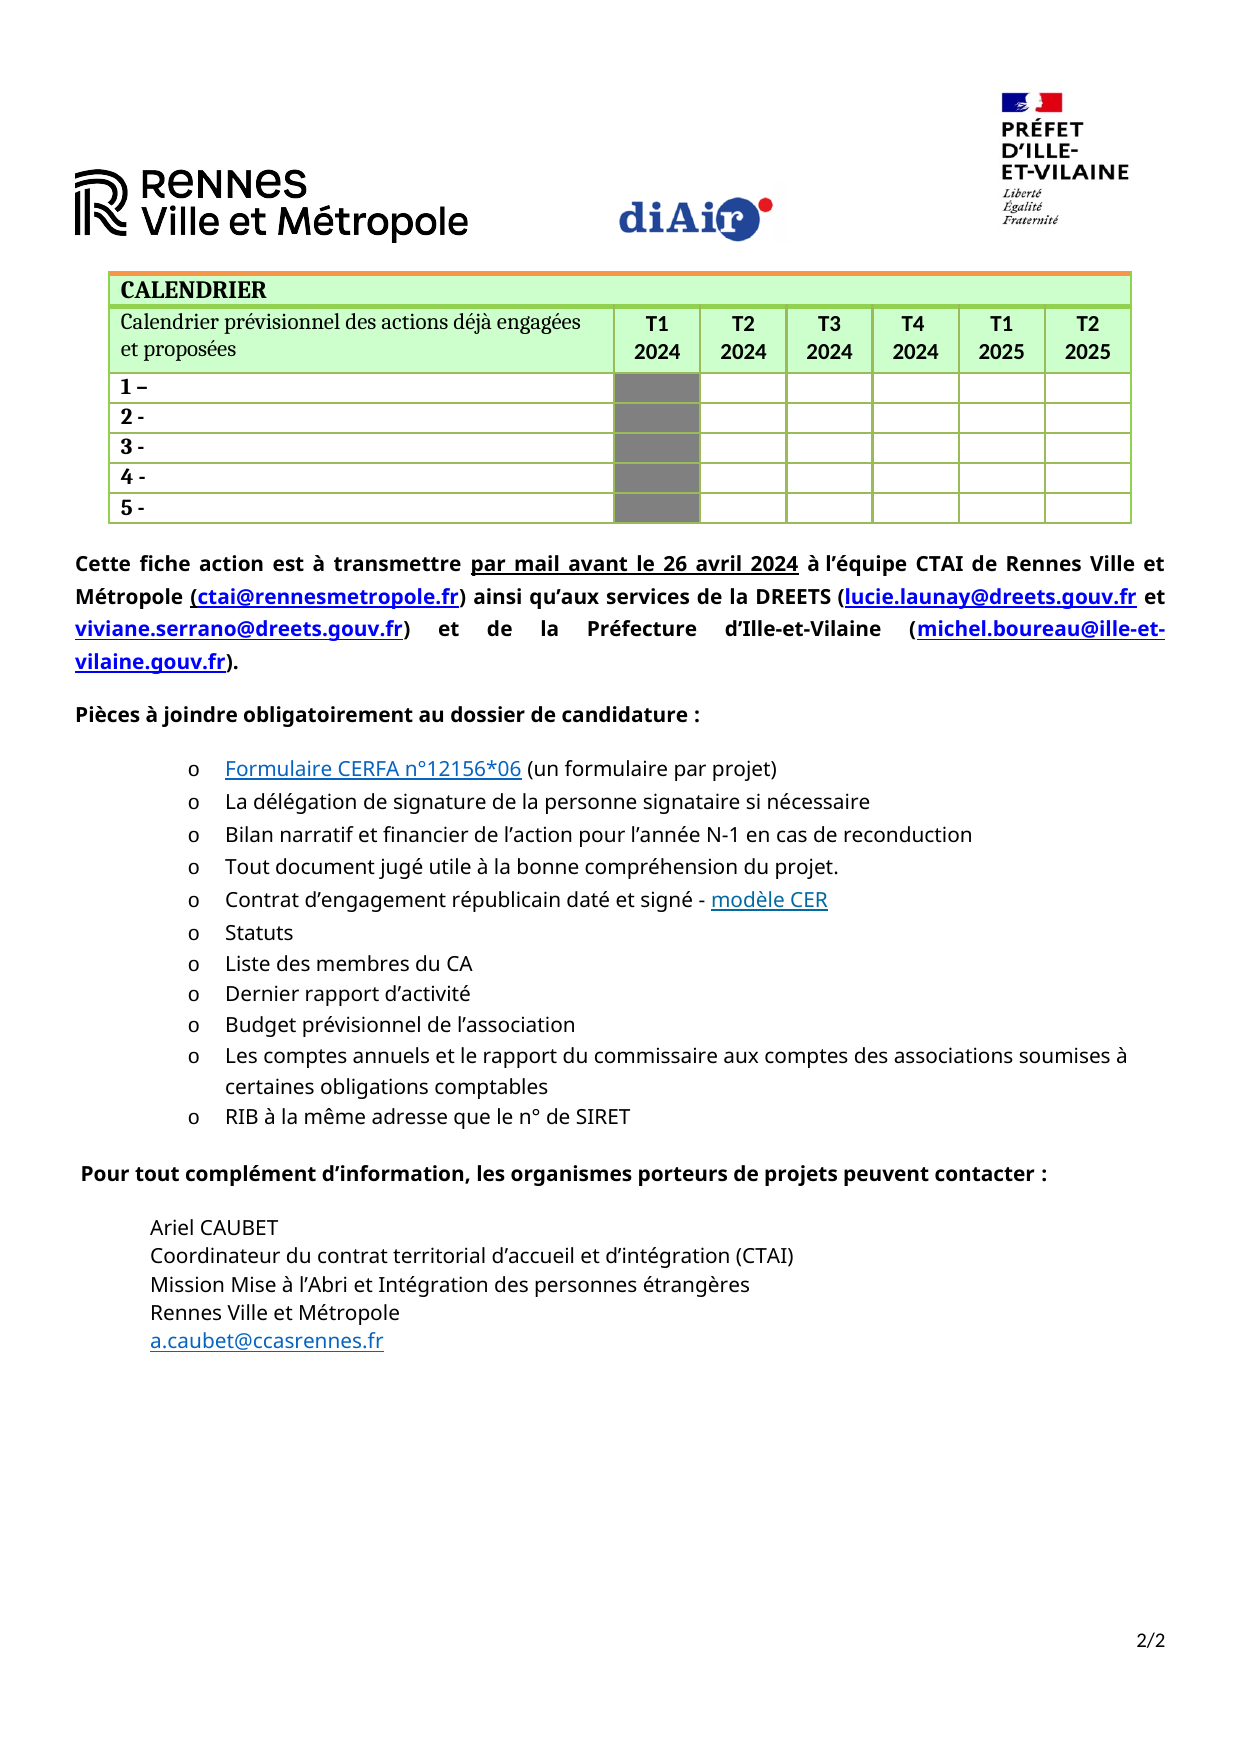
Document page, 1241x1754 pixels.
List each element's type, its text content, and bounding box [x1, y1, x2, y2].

table_cell [874, 494, 958, 522]
table_cell [1046, 464, 1130, 492]
list Les comptes annuels et le rapport du commissaire aux comptes des associations soumises à certaines obligations comptables [187, 1041, 1165, 1100]
table_cell [788, 464, 871, 492]
table_cell [874, 464, 958, 492]
table_cell 2 - [110, 404, 613, 432]
table_cell [701, 404, 785, 432]
table_cell [701, 434, 785, 462]
table_cell [788, 374, 871, 402]
list RIB à la même adresse que le n° de SIRET [187, 1102, 1165, 1131]
table_cell [960, 374, 1044, 402]
table_cell [701, 464, 785, 492]
table_cell [788, 434, 871, 462]
table_cell [874, 374, 958, 402]
table_cell [960, 494, 1044, 522]
list Statuts [187, 918, 1165, 947]
table_cell [1046, 434, 1130, 462]
table_cell T1 2024 [615, 309, 699, 372]
list La délégation de signature de la personne signataire si nécessaire [187, 787, 1165, 815]
table_cell [788, 404, 871, 432]
text Rennes Ville et Métropole [150, 1298, 1165, 1327]
list Budget prévisionnel de l’association [187, 1010, 1165, 1039]
table_cell [874, 434, 958, 462]
table_cell [960, 464, 1044, 492]
table_cell [615, 434, 699, 462]
table_cell [960, 434, 1044, 462]
table_cell CALENDRIER [110, 276, 1130, 304]
table_cell 5 - [110, 494, 613, 522]
table_cell [788, 494, 871, 522]
table_cell T3 2024 [788, 309, 871, 372]
table_cell T1 2025 [960, 309, 1044, 372]
table_cell T4 2024 [874, 309, 958, 372]
table_cell 3 - [110, 434, 613, 462]
table_cell [1046, 374, 1130, 402]
table_cell [1046, 404, 1130, 432]
table_cell [701, 494, 785, 522]
list Dernier rapport d’activité [187, 979, 1165, 1008]
picture [612, 182, 789, 243]
table_cell [615, 404, 699, 432]
text Cette fiche action est à transmettre par mail avant le 26 avril 2024 à l’équipe CTAI de Rennes Ville et Métropole (ctai@rennesmetropole.fr) ainsi qu’aux services de la DREETS (lucie.launay@dreets.gouv.fr et viviane.serrano@dreets.gouv.fr) et de la Préfecture d’Ille-et-Vilaine (michel.boureau@ille-et-vilaine.gouv.fr). [75, 549, 1165, 676]
table_cell [615, 464, 699, 492]
table_cell Calendrier prévisionnel des actions déjà engagées et proposées [110, 309, 613, 372]
list Liste des membres du CA [187, 949, 1165, 977]
table_cell T2 2025 [1046, 309, 1130, 372]
list Formulaire CERFA n°12156*06 (un formulaire par projet) [187, 754, 1165, 783]
table_cell [615, 374, 699, 402]
table_cell [874, 404, 958, 432]
table_cell 1 – [110, 374, 613, 402]
picture [75, 169, 468, 243]
table_cell [701, 374, 785, 402]
table_cell T2 2024 [701, 309, 785, 372]
list Bilan narratif et financier de l’action pour l’année N-1 en cas de reconduction [187, 820, 1165, 848]
picture [980, 73, 1158, 243]
table_cell [615, 494, 699, 522]
text a.caubet@ccasrennes.fr [150, 1327, 1165, 1355]
text Ariel CAUBET [150, 1213, 1165, 1241]
text Pièces à joindre obligatoirement au dossier de candidature : [75, 701, 1165, 729]
table_cell [1046, 494, 1130, 522]
table_cell [960, 404, 1044, 432]
list Contrat d’engagement républicain daté et signé - modèle CER [187, 885, 1165, 914]
text Coordinateur du contrat territorial d’accueil et d’intégration (CTAI) [150, 1241, 1165, 1270]
table_cell 4 - [110, 464, 613, 492]
list Tout document jugé utile à la bonne compréhension du projet. [187, 852, 1165, 881]
text Mission Mise à l’Abri et Intégration des personnes étrangères [150, 1270, 1165, 1298]
text Pour tout complément d’information, les organismes porteurs de projets peuvent contacter : [75, 1159, 1165, 1188]
